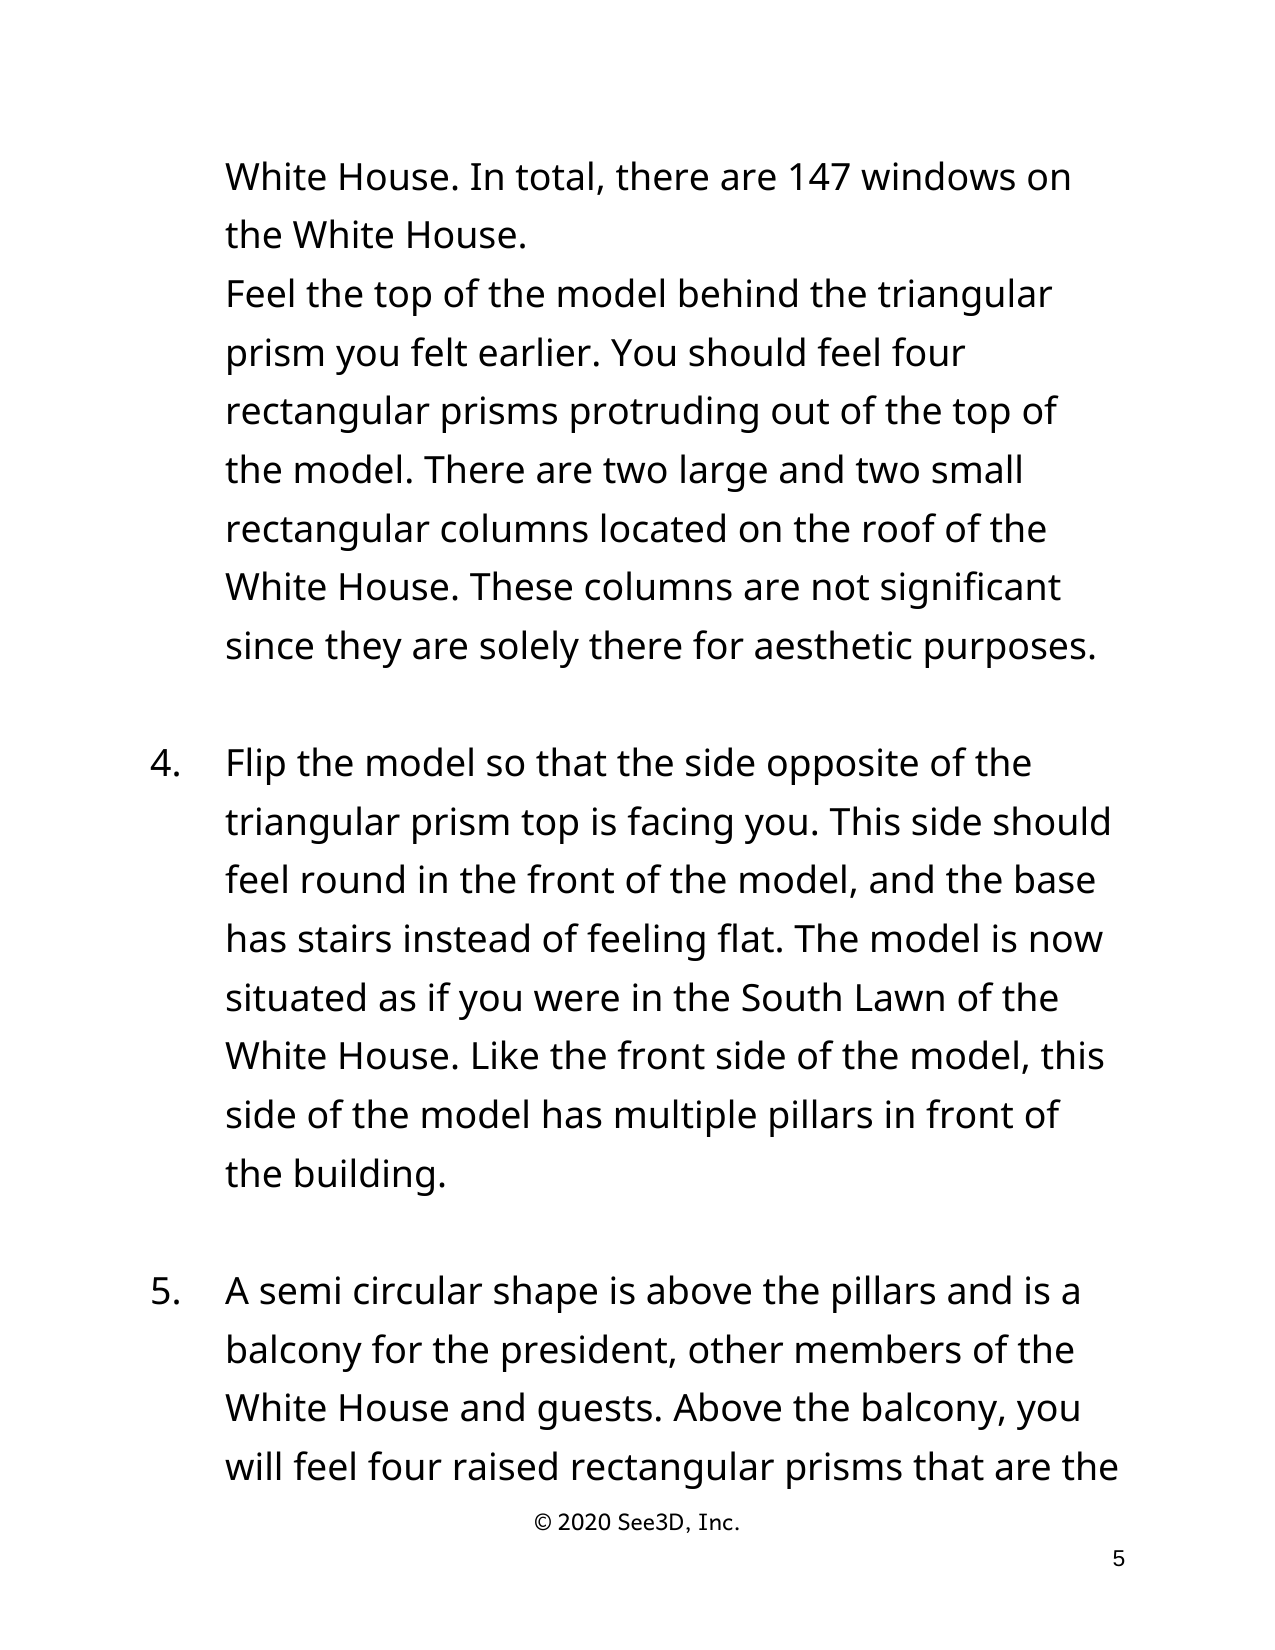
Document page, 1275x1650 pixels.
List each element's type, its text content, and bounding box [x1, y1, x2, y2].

list Flip the model so that the side opposite of the triangular prism top is facing you. This side should feel round in the front of the model, and the base has stairs instead of feeling flat. The model is now situated as if you were in the South Lawn of the White House. Like the front side of the model, this side of the model has multiple pillars in front of the building. [150, 736, 1125, 1198]
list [150, 1264, 1125, 1491]
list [150, 150, 1125, 260]
text Feel the top of the model behind the triangular prism you felt earlier. You should feel four rectangular prisms protruding out of the top of the model. There are two large and two small rectangular columns located on the roof of the White House. These columns are not significant since they are solely there for aesthetic purposes. [225, 267, 1125, 670]
